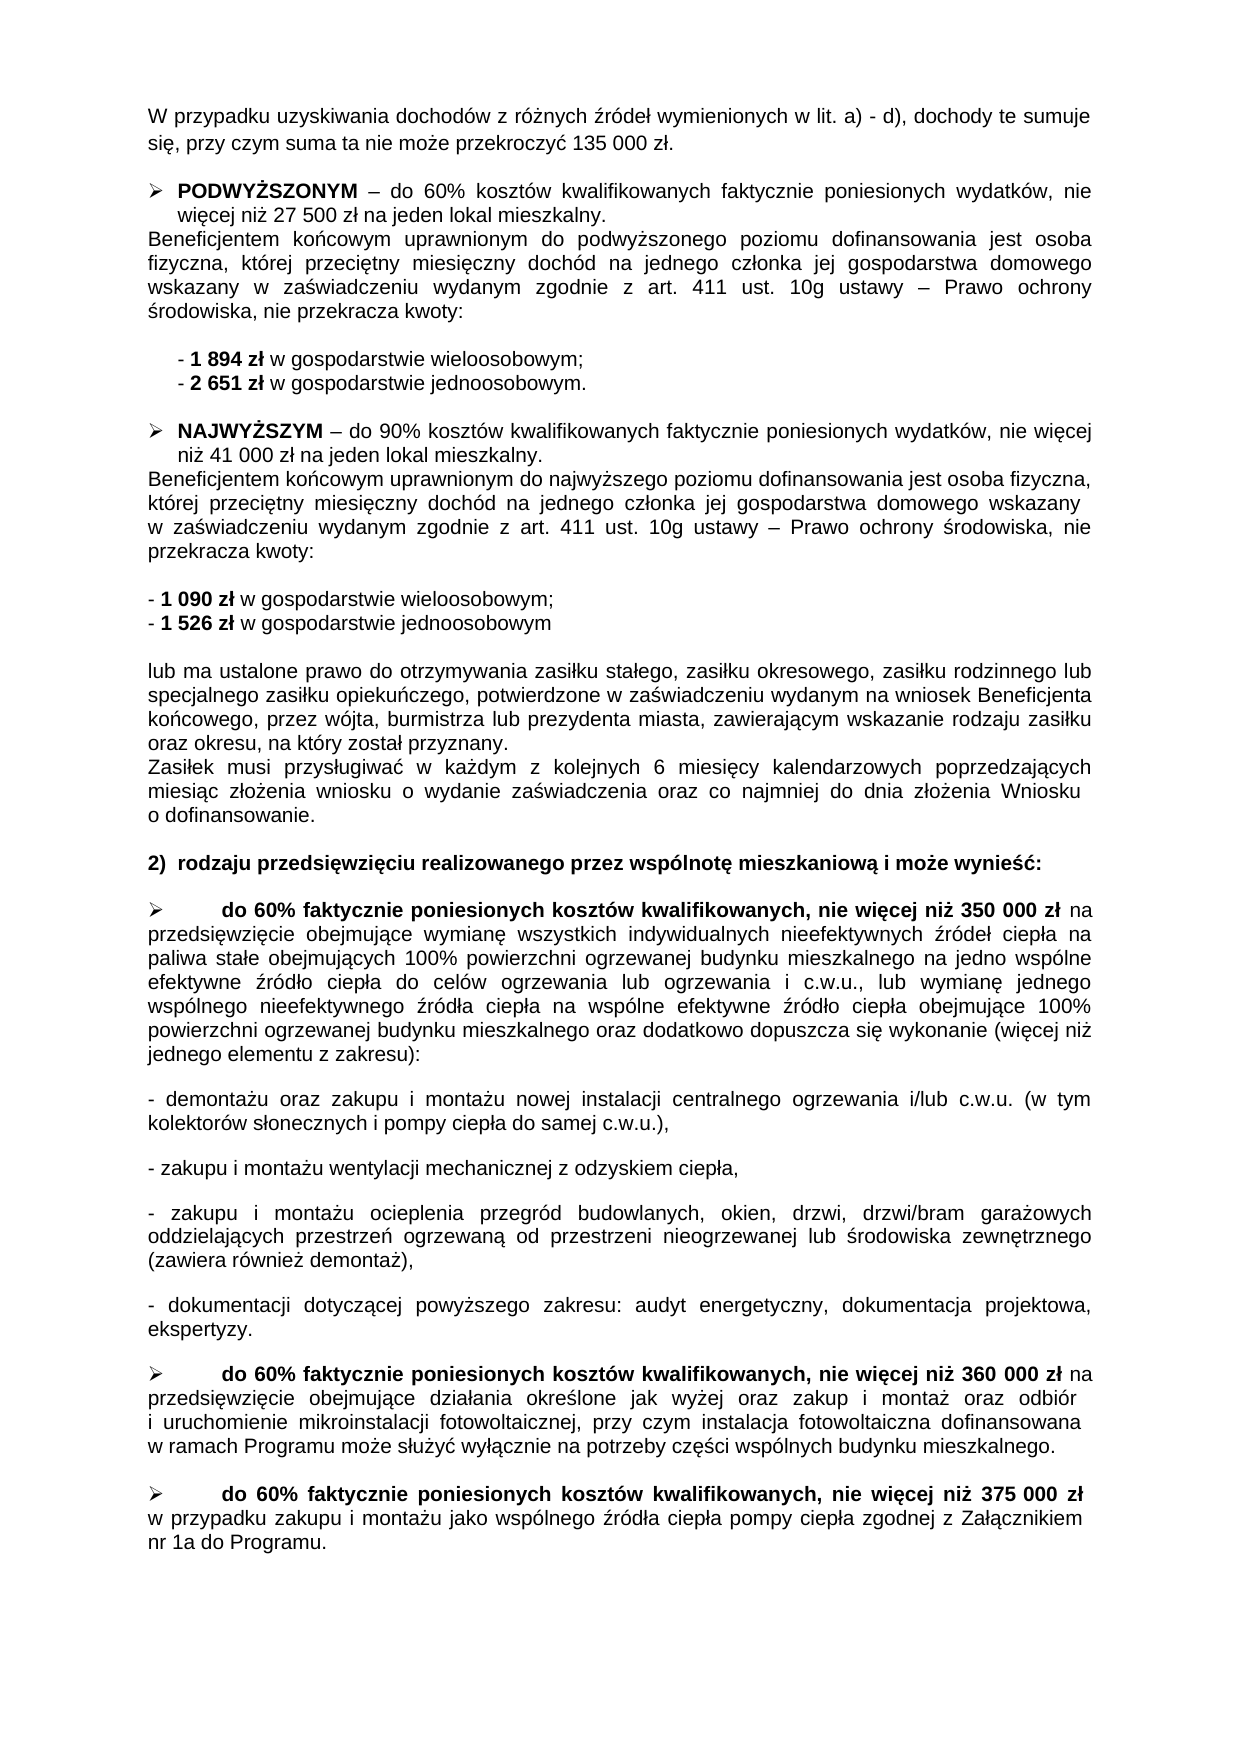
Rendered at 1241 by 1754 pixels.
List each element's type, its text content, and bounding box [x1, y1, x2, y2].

list Beneficjentem końcowym uprawnionym do najwyższego poziomu dofinansowania jest osoba fizyczna, której przeciętny miesięczny dochód na jednego członka jej gospodarstwa domowego wskazany w zaświadczeniu wydanym zgodnie z art. 411 ust. 10g ustawy – Prawo ochrony środowiska, nie przekracza kwoty: [148, 467, 1093, 563]
list - 1 090 zł w gospodarstwie wieloosobowym; - 1 526 zł w gospodarstwie jednoosobowym [148, 563, 1093, 635]
list PODWYŻSZONYM – do 60% kosztów kwalifikowanych faktycznie poniesionych wydatków, nie więcej niż 27 500 zł na jeden lokal mieszkalny. [148, 179, 1093, 227]
text - demontażu oraz zakupu i montażu nowej instalacji centralnego ogrzewania i/lub c.w.u. (w tym kolektorów słonecznych i pompy ciepła do samej c.w.u.), [148, 1087, 1093, 1135]
text - zakupu i montażu wentylacji mechanicznej z odzyskiem ciepła, [148, 1156, 1093, 1179]
text W przypadku uzyskiwania dochodów z różnych źródeł wymienionych w lit. a) - d), dochody te sumuje się, przy czym suma ta nie może przekroczyć 135 000 zł. [148, 103, 1093, 155]
list do 60% faktycznie poniesionych kosztów kwalifikowanych, nie więcej niż 350 000 zł na przedsięwzięcie obejmujące wymianę wszystkich indywidualnych nieefektywnych źródeł ciepła na paliwa stałe obejmujących 100% powierzchni ogrzewanej budynku mieszkalnego na jedno wspólne efektywne źródło ciepła do celów ogrzewania lub ogrzewania i c.w.u., lub wymianę jednego wspólnego nieefektywnego źródła ciepła na wspólne efektywne źródło ciepła obejmujące 100% powierzchni ogrzewanej budynku mieszkalnego oraz dodatkowo dopuszcza się wykonanie (więcej niż jednego elementu z zakresu): [148, 898, 1093, 1066]
list Beneficjentem końcowym uprawnionym do podwyższonego poziomu dofinansowania jest osoba fizyczna, której przeciętny miesięczny dochód na jednego członka jej gospodarstwa domowego wskazany w zaświadczeniu wydanym zgodnie z art. 411 ust. 10g ustawy – Prawo ochrony środowiska, nie przekracza kwoty: [148, 227, 1093, 323]
list NAJWYŻSZYM – do 90% kosztów kwalifikowanych faktycznie poniesionych wydatków, nie więcej niż 41 000 zł na jeden lokal mieszkalny. [148, 419, 1093, 467]
text - zakupu i montażu ocieplenia przegród budowlanych, okien, drzwi, drzwi/bram garażowych oddzielających przestrzeń ogrzewaną od przestrzeni nieogrzewanej lub środowiska zewnętrznego (zawiera również demontaż), [148, 1200, 1093, 1272]
text - dokumentacji dotyczącej powyższego zakresu: audyt energetyczny, dokumentacja projektowa, ekspertyzy. [148, 1293, 1093, 1341]
list lub ma ustalone prawo do otrzymywania zasiłku stałego, zasiłku okresowego, zasiłku rodzinnego lub specjalnego zasiłku opiekuńczego, potwierdzone w zaświadczeniu wydanym na wniosek Beneficjenta końcowego, przez wójta, burmistrza lub prezydenta miasta, zawierającym wskazanie rodzaju zasiłku oraz okresu, na który został przyznany. [148, 659, 1093, 754]
list rodzaju przedsięwzięciu realizowanego przez wspólnotę mieszkaniową i może wynieść: [148, 850, 1093, 874]
list do 60% faktycznie poniesionych kosztów kwalifikowanych, nie więcej niż 360 000 zł na przedsięwzięcie obejmujące działania określone jak wyżej oraz zakup i montaż oraz odbiór i uruchomienie mikroinstalacji fotowoltaicznej, przy czym instalacja fotowoltaiczna dofinansowana w ramach Programu może służyć wyłącznie na potrzeby części wspólnych budynku mieszkalnego. [148, 1362, 1093, 1458]
list Zasiłek musi przysługiwać w każdym z kolejnych 6 miesięcy kalendarzowych poprzedzających miesiąc złożenia wniosku o wydanie zaświadczenia oraz co najmniej do dnia złożenia Wniosku o dofinansowanie. [148, 754, 1093, 826]
list do 60% faktycznie poniesionych kosztów kwalifikowanych, nie więcej niż 375 000 zł w przypadku zakupu i montażu jako wspólnego źródła ciepła pompy ciepła zgodnej z Załącznikiem nr 1a do Programu. [148, 1482, 1093, 1554]
list - 1 894 zł w gospodarstwie wieloosobowym; - 2 651 zł w gospodarstwie jednoosobowym. [177, 347, 1093, 395]
